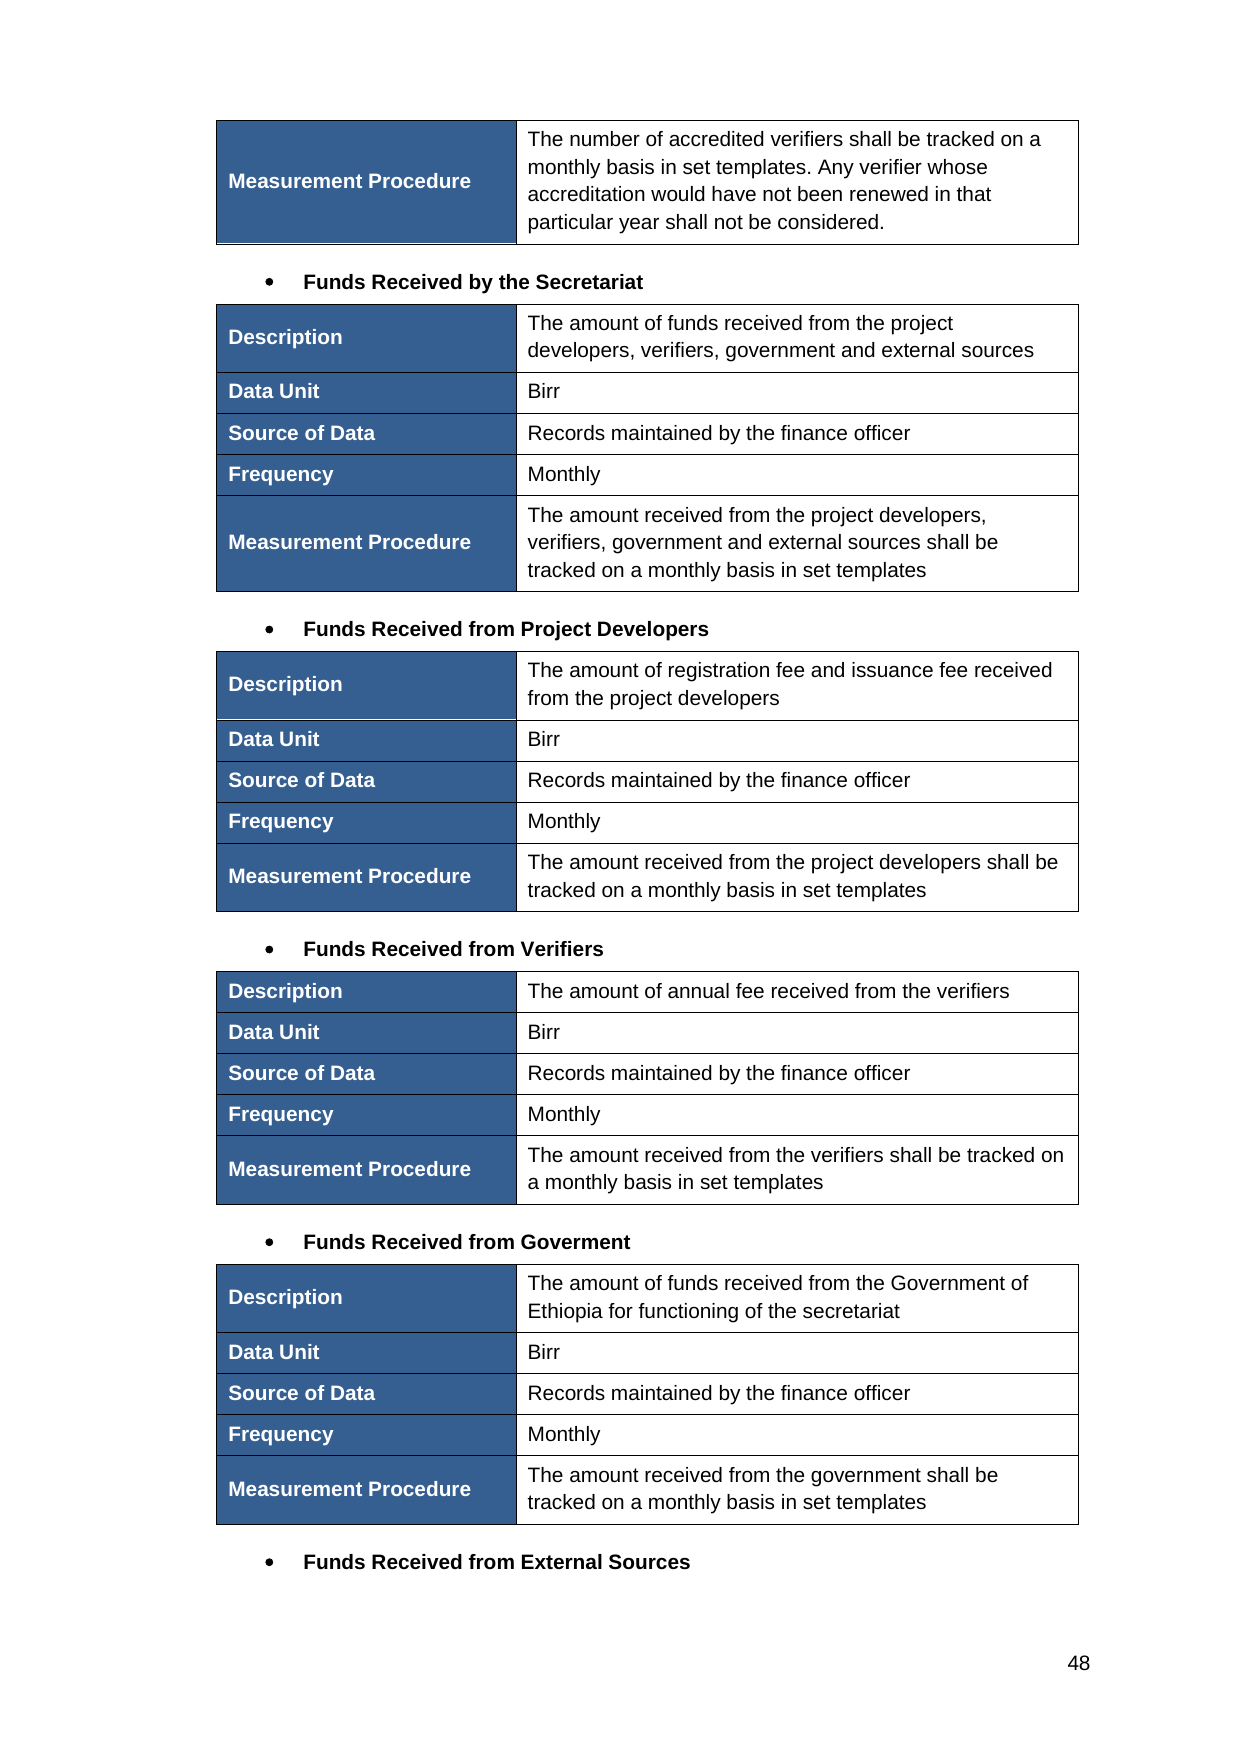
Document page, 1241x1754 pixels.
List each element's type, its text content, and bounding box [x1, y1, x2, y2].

table_cell Birr [517, 1013, 1078, 1053]
table_header The amount of funds received from the project developers, verifiers, government and external sources [517, 305, 1078, 372]
table_cell Monthly [517, 803, 1078, 843]
table_cell Birr [517, 721, 1078, 761]
table_cell Birr [517, 373, 1078, 413]
table_cell Source of Data [217, 762, 516, 802]
table_cell Monthly [517, 1415, 1078, 1455]
table_cell Birr [517, 1333, 1078, 1373]
table_cell Frequency [217, 1415, 516, 1455]
table_header The amount of registration fee and issuance fee received from the project developers [517, 652, 1078, 719]
table_cell Frequency [217, 455, 516, 495]
table_cell Records maintained by the finance officer [517, 1054, 1078, 1094]
table_header Description [217, 652, 516, 719]
table_cell Records maintained by the finance officer [517, 762, 1078, 802]
table_header Description [217, 1265, 516, 1332]
table_header Description [217, 972, 516, 1012]
table_cell Measurement Procedure [217, 1456, 516, 1524]
list Funds Received from Project Developers [266, 617, 1090, 641]
table_cell Data Unit [217, 721, 516, 761]
table_cell Monthly [517, 1095, 1078, 1135]
table_cell Data Unit [217, 1013, 516, 1053]
table_cell The amount received from the verifiers shall be tracked on a monthly basis in set templates [517, 1136, 1078, 1204]
table_header Description [217, 305, 516, 372]
table_cell The amount received from the project developers shall be tracked on a monthly basis in set templates [517, 844, 1078, 911]
table_cell Source of Data [217, 414, 516, 454]
table_cell The number of accredited verifiers shall be tracked on a monthly basis in set templates. Any verifier whose accreditation would have not been renewed in that particular year shall not be considered. [517, 121, 1078, 243]
table_header The amount of funds received from the Government of Ethiopia for functioning of the secretariat [517, 1265, 1078, 1332]
table_cell Measurement Procedure [217, 844, 516, 911]
table_cell Frequency [217, 803, 516, 843]
table_cell Records maintained by the finance officer [517, 414, 1078, 454]
list Funds Received from Verifiers [266, 937, 1090, 961]
table_cell The amount received from the project developers, verifiers, government and external sources shall be tracked on a monthly basis in set templates [517, 496, 1078, 591]
table_cell Measurement Procedure [217, 121, 516, 243]
table_cell Source of Data [217, 1374, 516, 1414]
table_cell Source of Data [217, 1054, 516, 1094]
list Funds Received from Goverment [266, 1230, 1090, 1254]
table_cell Frequency [217, 1095, 516, 1135]
table_cell Records maintained by the finance officer [517, 1374, 1078, 1414]
table_cell Measurement Procedure [217, 1136, 516, 1204]
table_cell The amount received from the government shall be tracked on a monthly basis in set templates [517, 1456, 1078, 1524]
table_cell Data Unit [217, 1333, 516, 1373]
table_header The amount of annual fee received from the verifiers [517, 972, 1078, 1012]
table_cell Monthly [517, 455, 1078, 495]
table_cell Data Unit [217, 373, 516, 413]
list Funds Received from External Sources [266, 1550, 1090, 1574]
table_cell Measurement Procedure [217, 496, 516, 591]
list Funds Received by the Secretariat [266, 269, 1090, 294]
